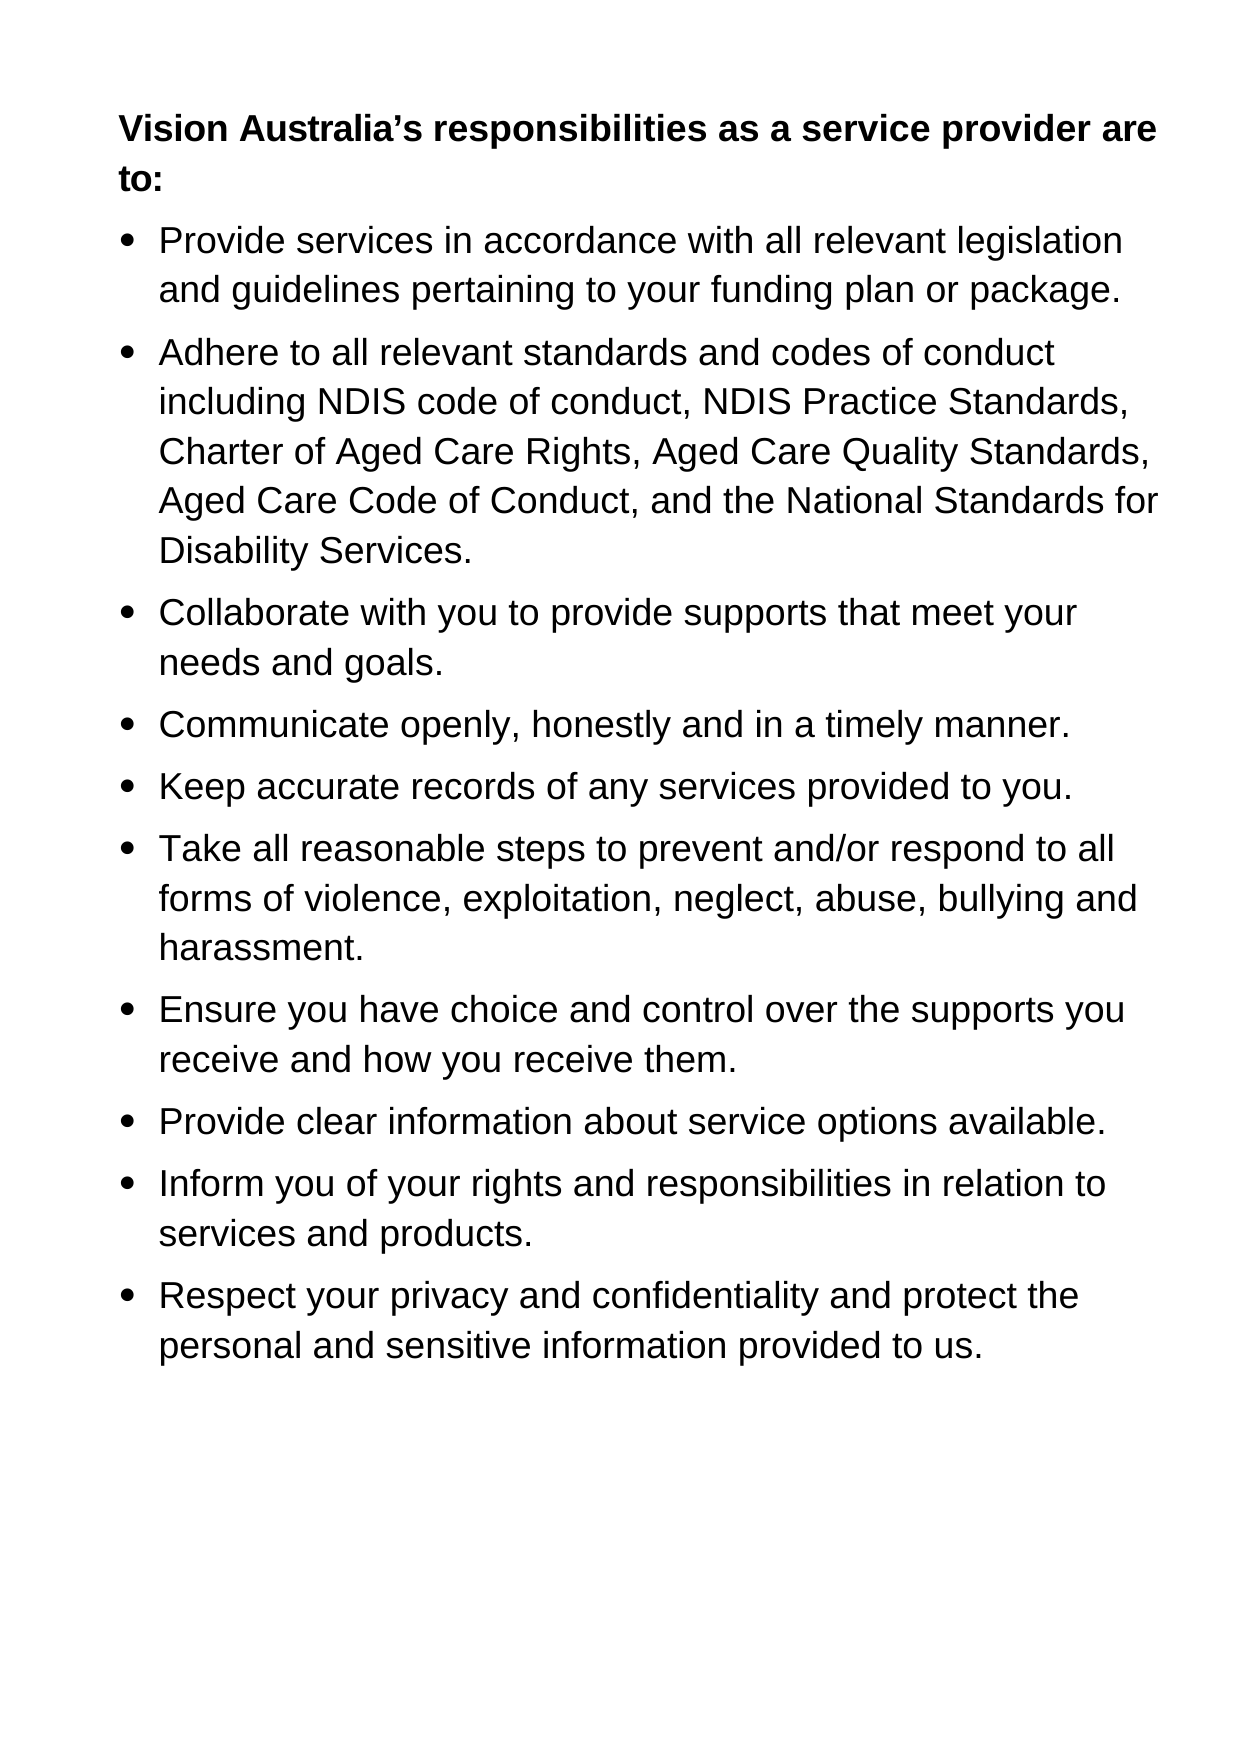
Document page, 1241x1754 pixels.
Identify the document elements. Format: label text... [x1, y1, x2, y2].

list Provide services in accordance with all relevant legislation and guidelines pertaining to your funding plan or package. [121, 218, 1163, 311]
list Take all reasonable steps to prevent and/or respond to all forms of violence, exploitation, neglect, abuse, bullying and harassment. [121, 826, 1163, 969]
list Provide clear information about service options available. [121, 1099, 1163, 1143]
list Ensure you have choice and control over the supports you receive and how you receive them. [121, 988, 1163, 1081]
list Respect your privacy and confidentiality and protect the personal and sensitive information provided to us. [121, 1273, 1163, 1366]
list Adhere to all relevant standards and codes of conduct including NDIS code of conduct, NDIS Practice Standards, Charter of Aged Care Rights, Aged Care Quality Standards, Aged Care Code of Conduct, and the National Standards for Disability Services. [121, 330, 1163, 571]
list Collaborate with you to provide supports that meet your needs and goals. [121, 590, 1163, 683]
list Communicate openly, honestly and in a timely manner. [121, 702, 1163, 745]
subtitle Vision Australia’s responsibilities as a service provider are to: [118, 106, 1163, 199]
list Keep accurate records of any services provided to you. [121, 764, 1163, 807]
list Inform you of your rights and responsibilities in relation to services and products. [121, 1162, 1163, 1254]
